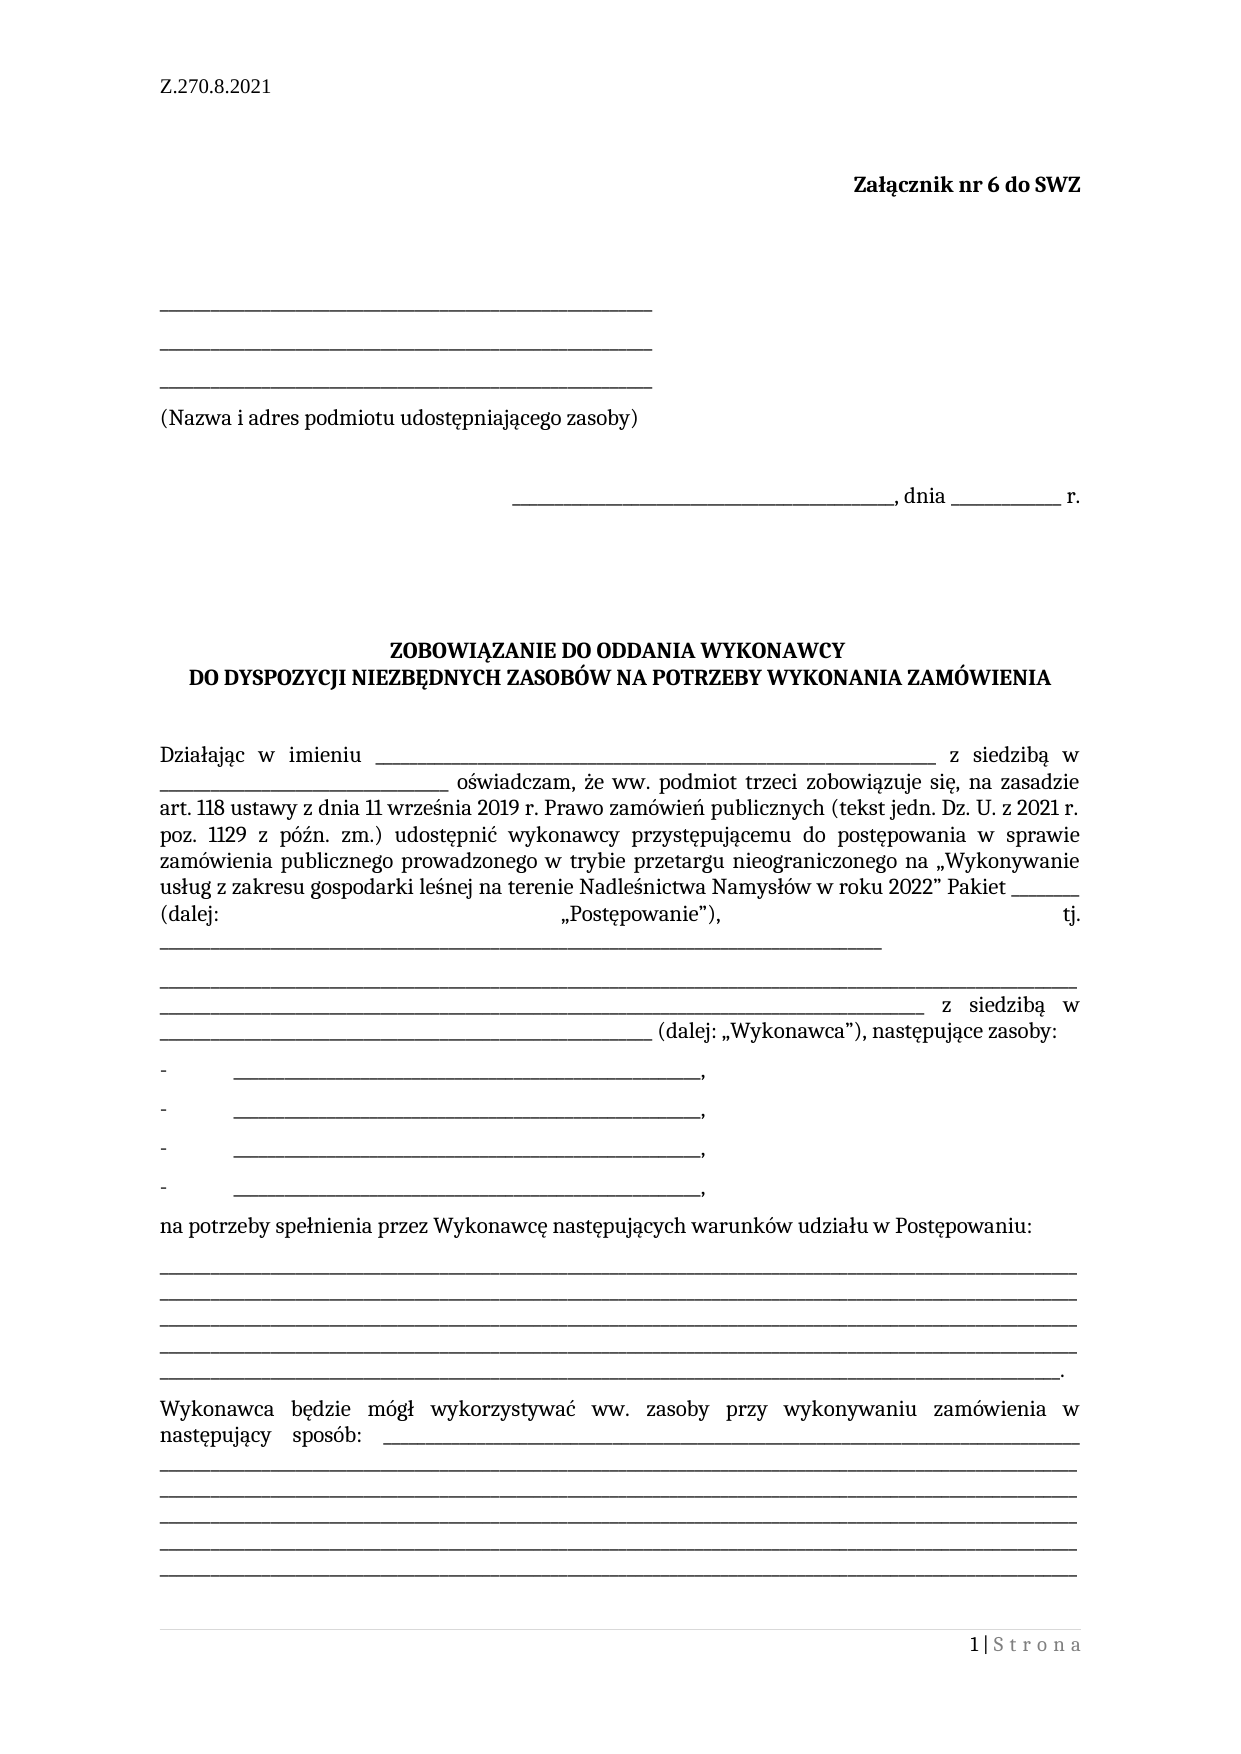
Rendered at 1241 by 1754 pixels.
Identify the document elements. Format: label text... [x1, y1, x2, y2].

text __________________________________________________________ [159, 366, 1081, 393]
text - _______________________________________________________, [159, 1135, 1081, 1161]
text __________________________________________________________ [159, 288, 1081, 315]
text - _______________________________________________________, [159, 1096, 1081, 1122]
text ZOBOWIĄZANIE DO ODDANIA WYKONAWCY DO DYSPOZYCJI NIEZBĘDNYCH ZASOBÓW NA POTRZEBY WYKONANIA ZAMÓWIENIA [159, 638, 1081, 691]
text Działając w imieniu __________________________________________________________________ z siedzibą w __________________________________ oświadczam, że ww. podmiot trzeci zobowiązuje się, na zasadzie art. 118 ustawy z dnia 11 września 2019 r. Prawo zamówień publicznych (tekst jedn. Dz. U. z 2021 r. poz. 1129 z późn. zm.) udostępnić wykonawcy przystępującemu do postępowania w sprawie zamówienia publicznego prowadzonego w trybie przetargu nieograniczonego na „Wykonywanie usług z zakresu gospodarki leśnej na terenie Nadleśnictwa Namysłów w roku 2022” Pakiet ________ (dalej: „Postępowanie”), tj. _____________________________________________________________________________________ [159, 742, 1081, 953]
text - _______________________________________________________, [159, 1057, 1081, 1083]
text ______________________________________________________________________________________________________________________________________________________________________________________________________ z siedzibą w __________________________________________________________ (dalej: „Wykonawca”), następujące zasoby: [159, 966, 1081, 1045]
text __________________________________________________________________________________________________________________________________________________________________________________________________________________________________________________________________________________________________________________________________________________________________________________________________________________________________________________________________________________________________________________________________________________________. [159, 1251, 1081, 1383]
text - _______________________________________________________, [159, 1174, 1081, 1200]
text __________________________________________________________ [159, 327, 1081, 354]
text Załącznik nr 6 do SWZ [159, 172, 1081, 198]
text na potrzeby spełnienia przez Wykonawcę następujących warunków udziału w Postępowaniu: [159, 1213, 1081, 1239]
text _____________________________________________, dnia _____________ r. [159, 483, 1081, 509]
text (Nazwa i adres podmiotu udostępniającego zasoby) [159, 405, 1081, 431]
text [159, 1396, 1081, 1580]
